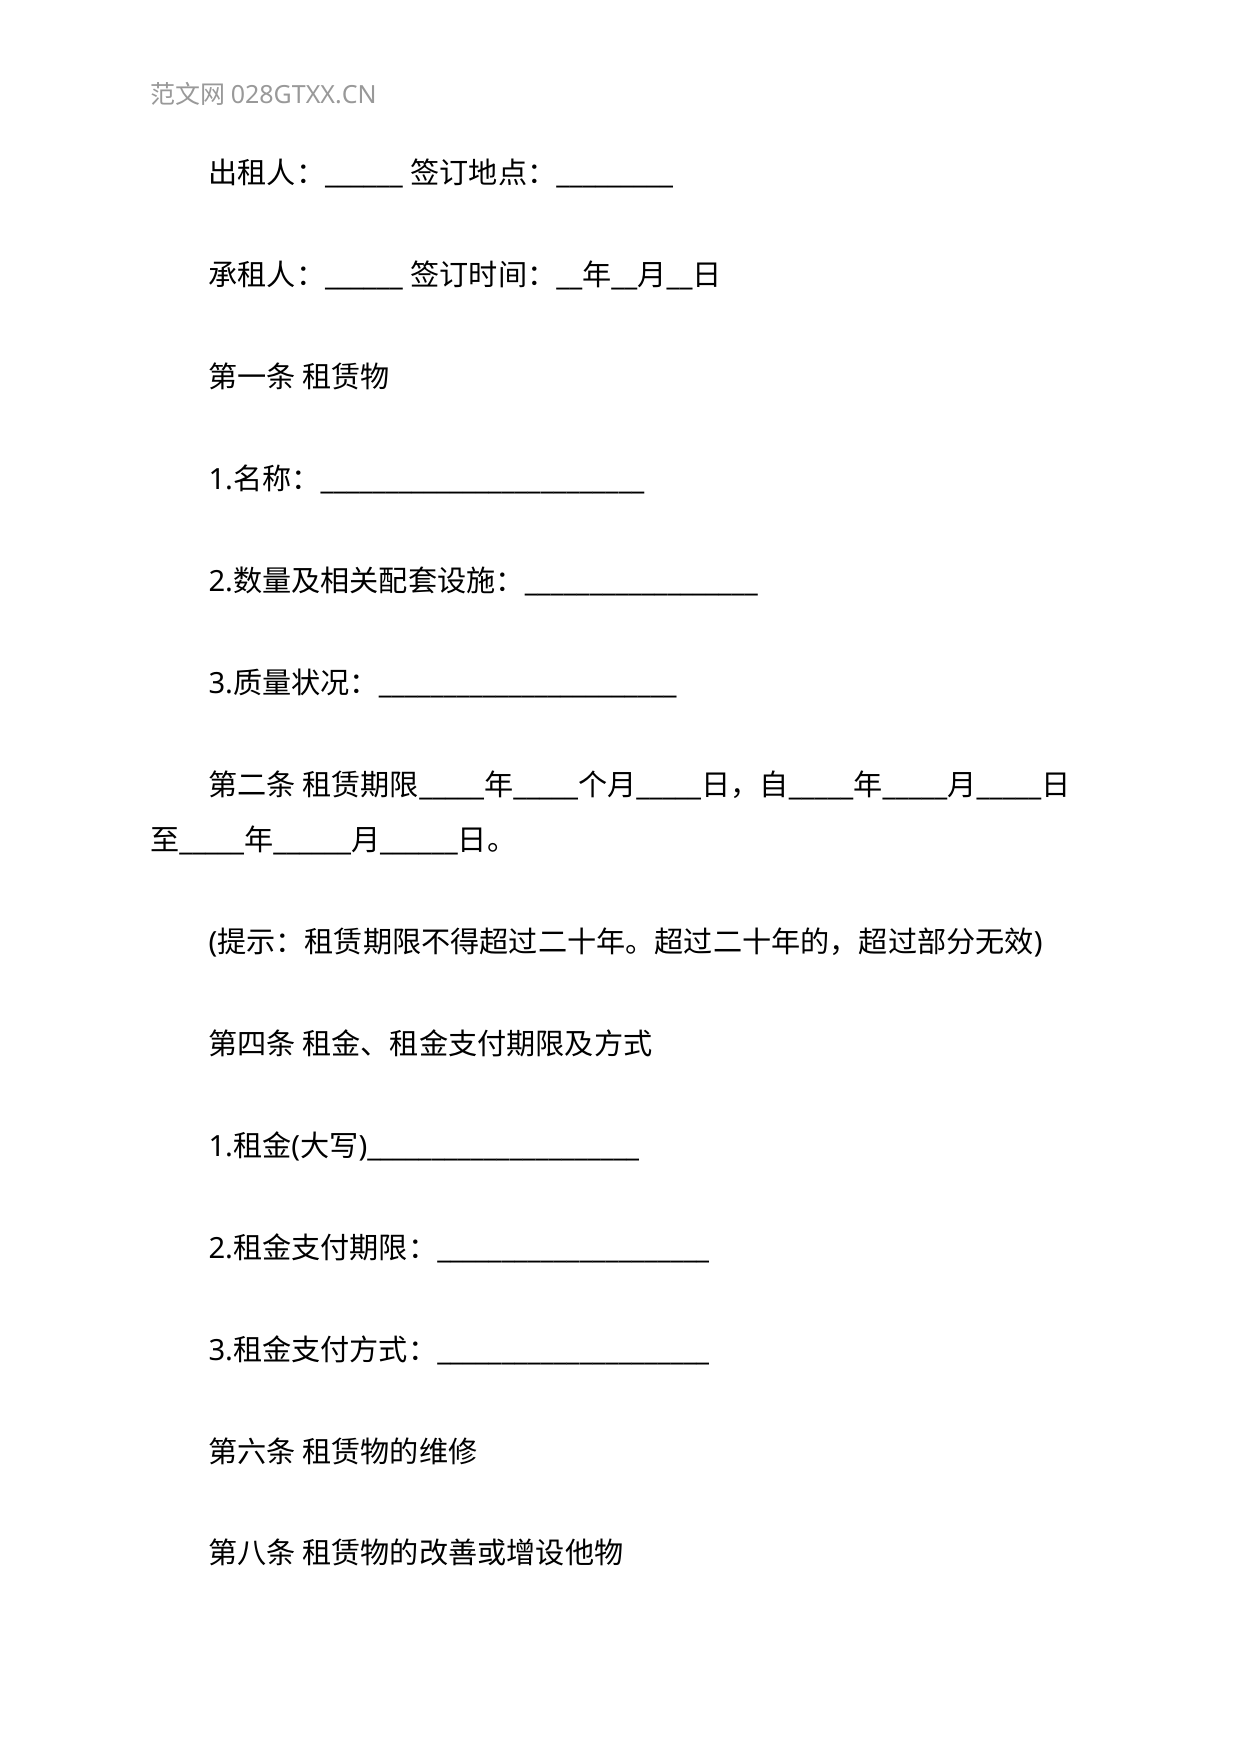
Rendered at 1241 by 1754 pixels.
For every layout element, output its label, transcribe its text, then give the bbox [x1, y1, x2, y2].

text 第二条 租赁期限_____年_____个月_____日，自_____年_____月_____日至_____年______月______日。 [150, 762, 1090, 859]
text 出租人：______ 签订地点：_________ [150, 150, 1090, 192]
text 1.名称：_________________________ [150, 456, 1090, 498]
text 2.租金支付期限：_____________________ [150, 1224, 1090, 1267]
text 第一条 租赁物 [150, 354, 1090, 396]
text 3.租金支付方式：_____________________ [150, 1326, 1090, 1369]
text 3.质量状况：_______________________ [150, 660, 1090, 702]
text (提示：租赁期限不得超过二十年。超过二十年的，超过部分无效) [150, 919, 1090, 961]
text 第八条 租赁物的改善或增设他物 [150, 1530, 1090, 1572]
text 2.数量及相关配套设施：__________________ [150, 558, 1090, 600]
text 承租人：______ 签订时间：__年__月__日 [150, 252, 1090, 294]
text 1.租金(大写)_____________________ [150, 1122, 1090, 1165]
text 第四条 租金、租金支付期限及方式 [150, 1021, 1090, 1063]
text 第六条 租赁物的维修 [150, 1428, 1090, 1471]
